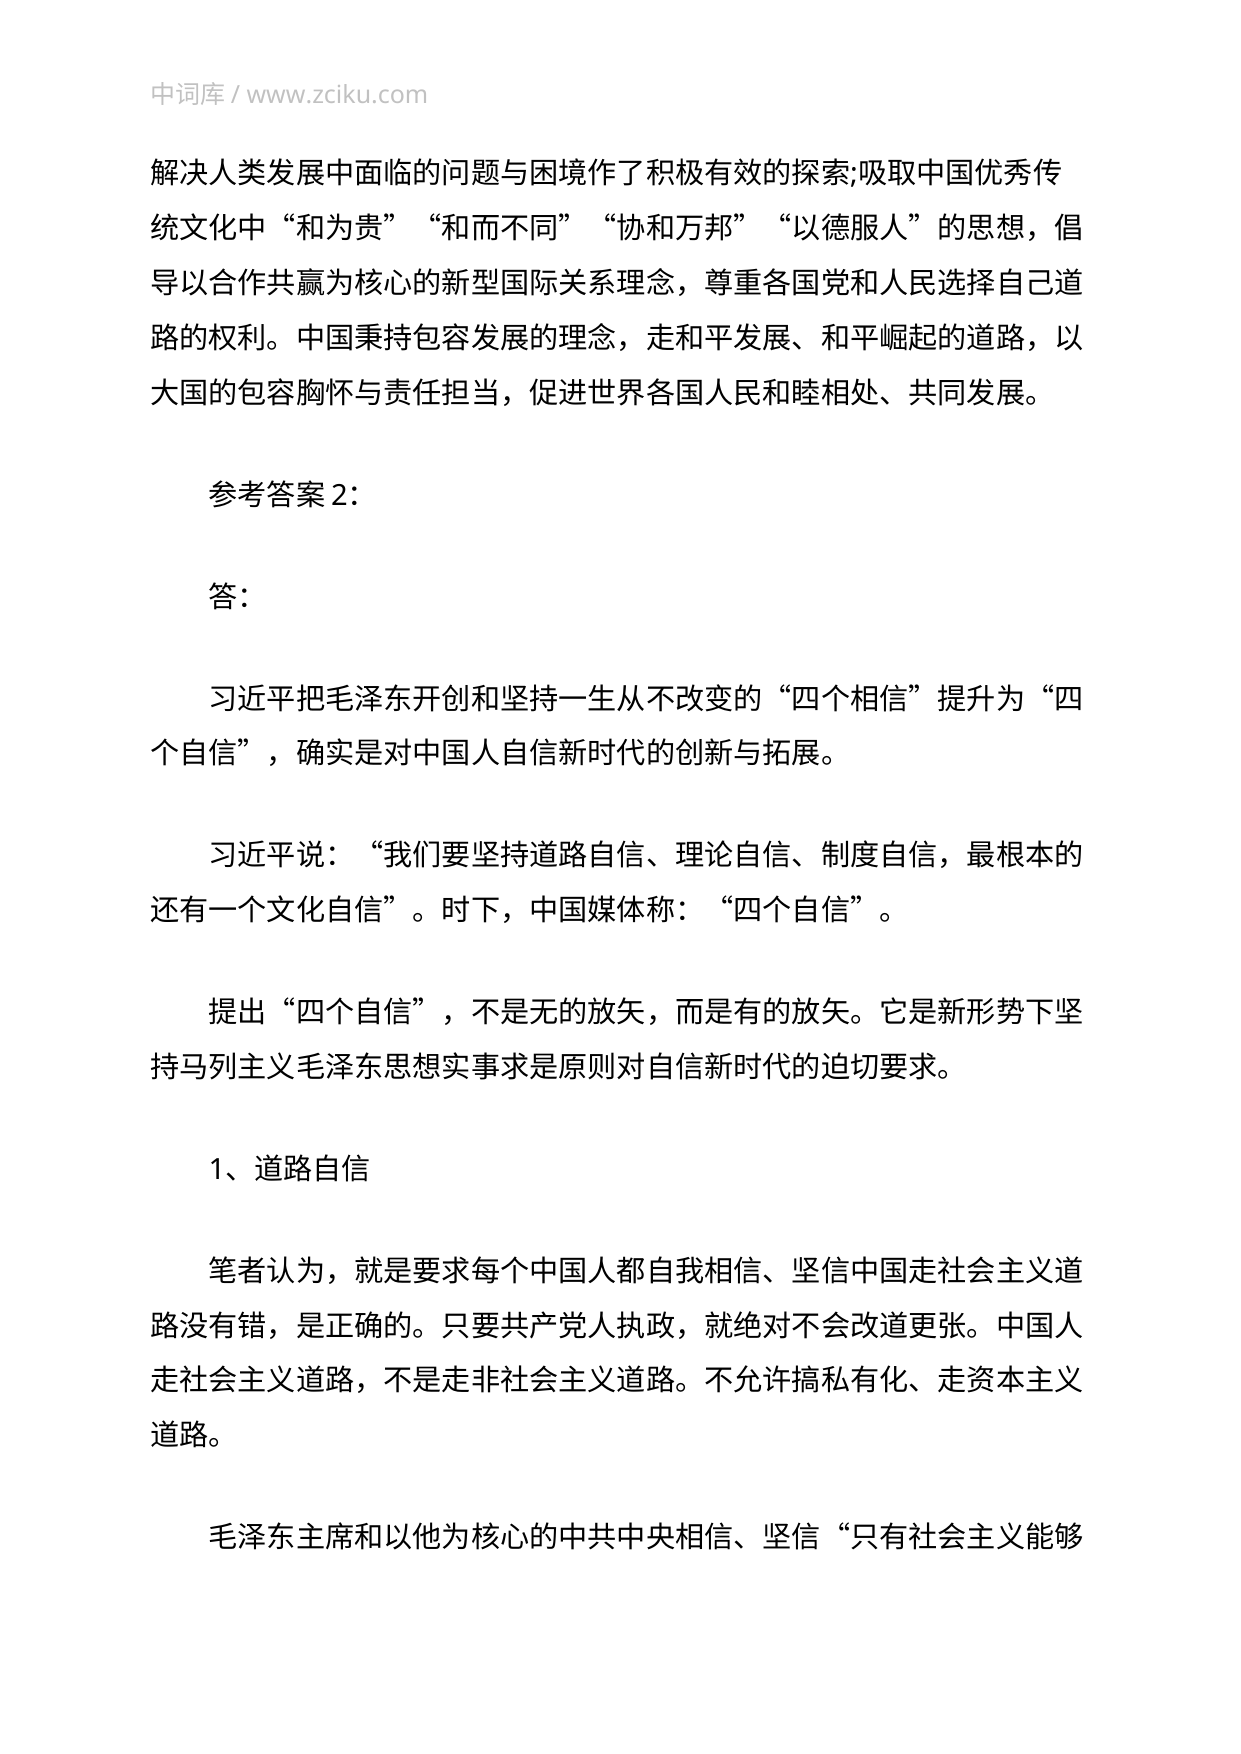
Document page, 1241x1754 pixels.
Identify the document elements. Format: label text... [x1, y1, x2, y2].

text 参考答案2： [150, 471, 1090, 514]
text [150, 1514, 1090, 1556]
text 习近平说：“我们要坚持道路自信、理论自信、制度自信，最根本的还有一个文化自信”。时下，中国媒体称：“四个自信”。 [150, 832, 1090, 929]
text 笔者认为，就是要求每个中国人都自我相信、坚信中国走社会主义道路没有错，是正确的。只要共产党人执政，就绝对不会改道更张。中国人走社会主义道路，不是走非社会主义道路。不允许搞私有化、走资本主义道路。 [150, 1247, 1090, 1454]
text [150, 150, 1090, 412]
text 1、道路自信 [150, 1145, 1090, 1188]
text 答： [150, 573, 1090, 616]
text 习近平把毛泽东开创和坚持一生从不改变的“四个相信”提升为“四个自信”，确实是对中国人自信新时代的创新与拓展。 [150, 675, 1090, 772]
text 提出“四个自信”，不是无的放矢，而是有的放矢。它是新形势下坚持马列主义毛泽东思想实事求是原则对自信新时代的迫切要求。 [150, 988, 1090, 1086]
